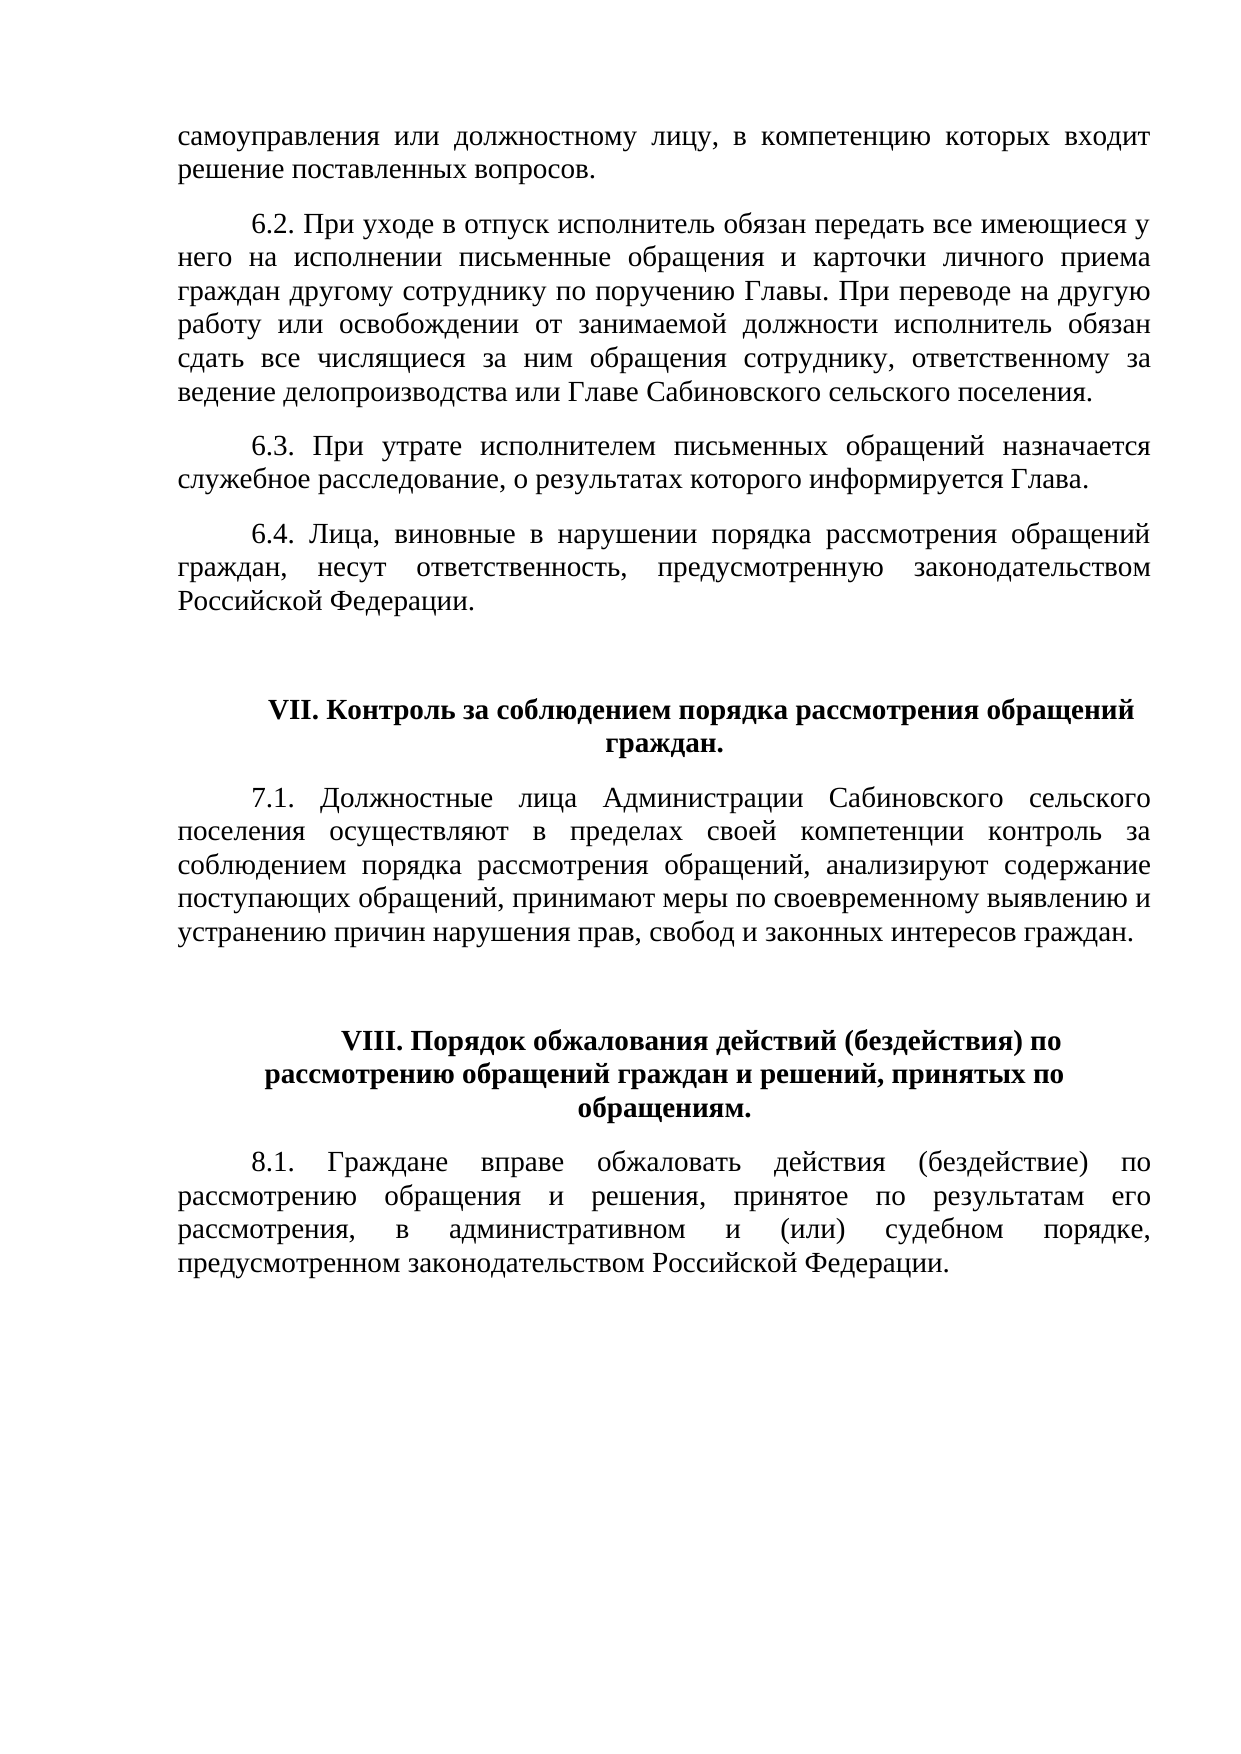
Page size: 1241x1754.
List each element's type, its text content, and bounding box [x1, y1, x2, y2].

text 8.1. Граждане вправе обжаловать действия (бездействие) по рассмотрению обращения и решения, принятое по результатам его рассмотрения, в административном и (или) судебном порядке, предусмотренном законодательством Российской Федерации. [177, 1144, 1152, 1278]
text VIII. Порядок обжалования действий (бездействия) по рассмотрению обращений граждан и решений, принятых по обращениям. [177, 1023, 1152, 1123]
text 6.2. При уходе в отпуск исполнитель обязан передать все имеющиеся у него на исполнении письменные обращения и карточки личного приема граждан другому сотруднику по поручению Главы. При переводе на другую работу или освобождении от занимаемой должности исполнитель обязан сдать все числящиеся за ним обращения сотруднику, ответственному за ведение делопроизводства или Главе Сабиновского сельского поселения. [177, 206, 1152, 407]
text 6.3. При утрате исполнителем письменных обращений назначается служебное расследование, о результатах которого информируется Глава. [177, 428, 1152, 495]
text 7.1. Должностные лица Администрации Сабиновского сельского поселения осуществляют в пределах своей компетенции контроль за соблюдением порядка рассмотрения обращений, анализируют содержание поступающих обращений, принимают меры по своевременному выявлению и устранению причин нарушения прав, свобод и законных интересов граждан. [177, 780, 1152, 947]
text VII. Контроль за соблюдением порядка рассмотрения обращений граждан. [177, 692, 1152, 759]
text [177, 118, 1152, 185]
text 6.4. Лица, виновные в нарушении порядка рассмотрения обращений граждан, несут ответственность, предусмотренную законодательством Российской Федерации. [177, 516, 1152, 617]
